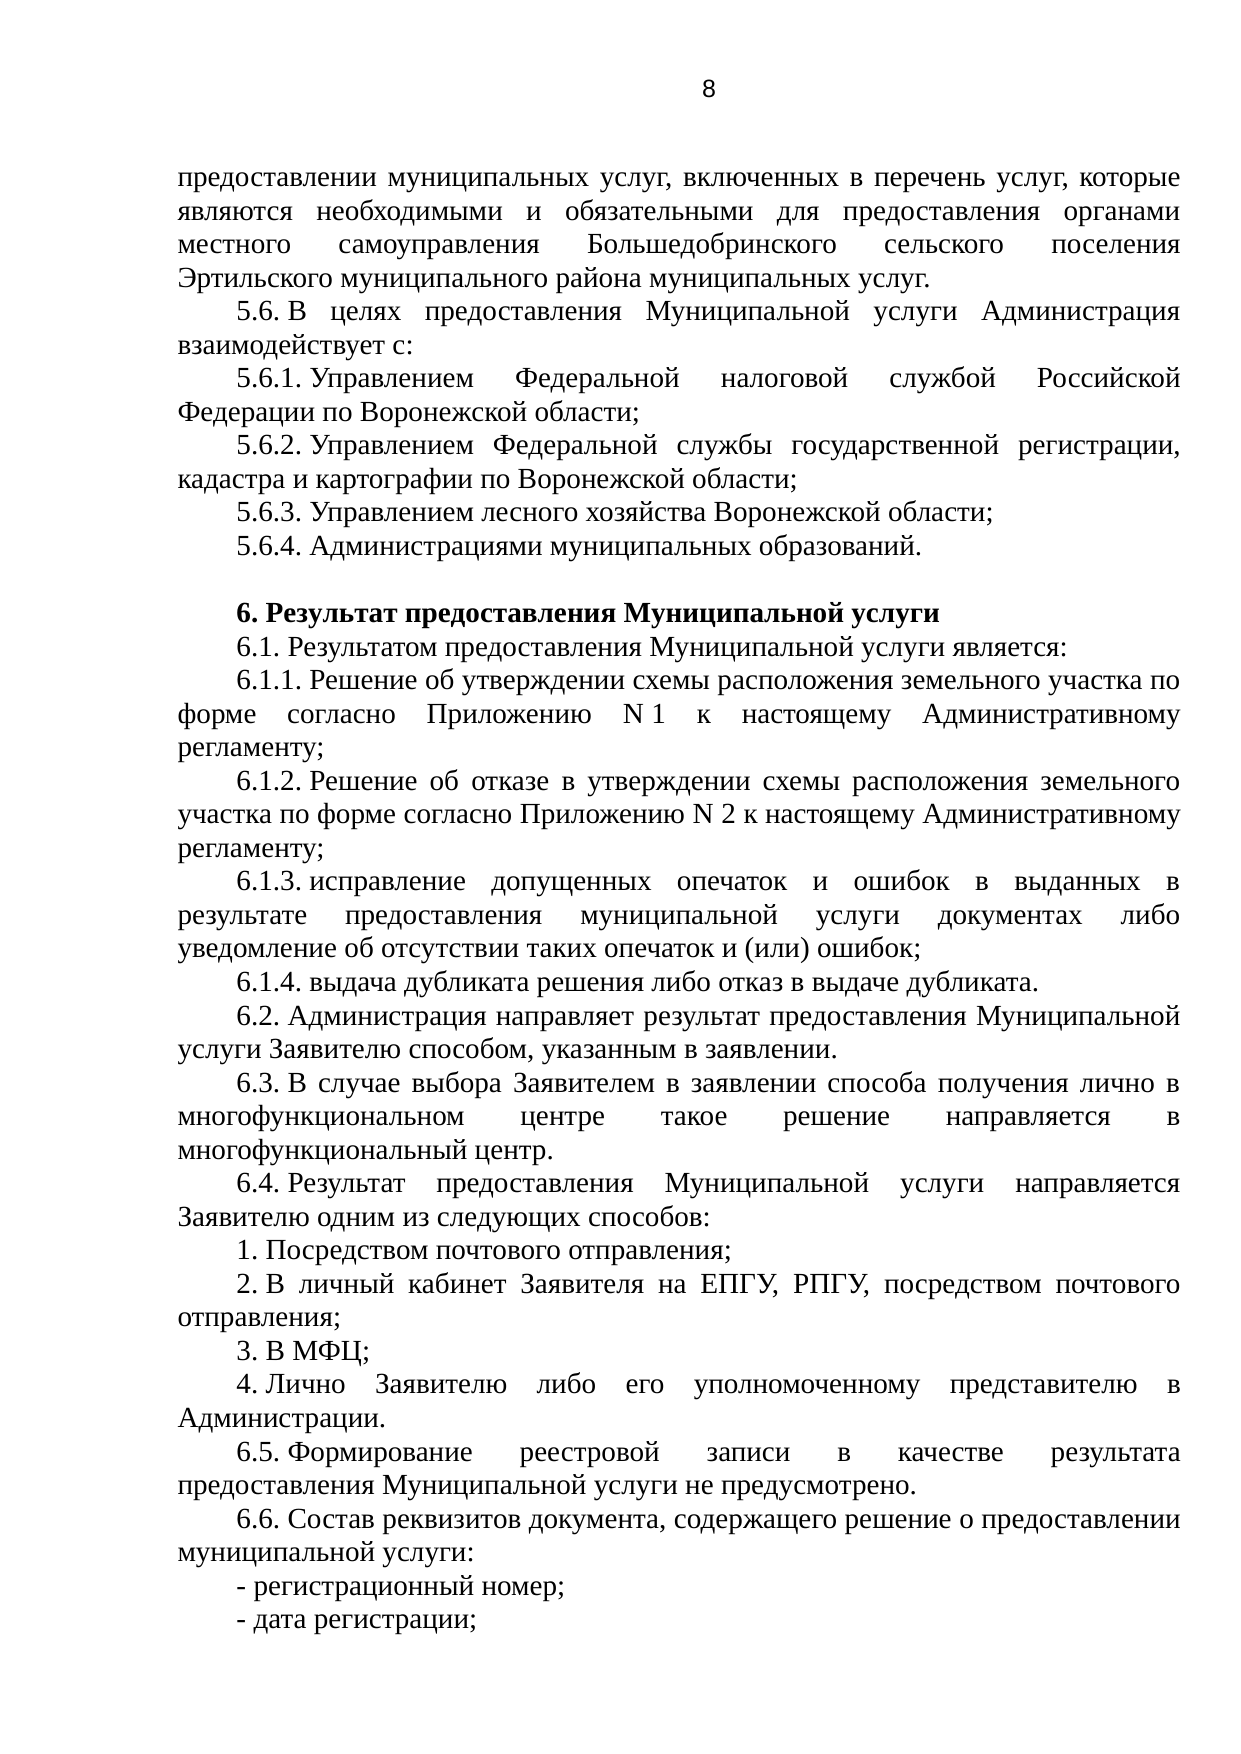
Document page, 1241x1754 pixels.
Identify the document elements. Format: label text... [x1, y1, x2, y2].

text 5.6.1. Управлением Федеральной налоговой службой Российской Федерации по Воронежской области; [177, 360, 1181, 427]
text 6.3. В случае выбора Заявителем в заявлении способа получения лично в многофункциональном центре такое решение направляется в многофункциональный центр. [177, 1065, 1181, 1165]
text 5.6.2. Управлением Федеральной службы государственной регистрации, кадастра и картографии по Воронежской области; [177, 427, 1181, 494]
text 6.1.4. выдача дубликата решения либо отказ в выдаче дубликата. [177, 964, 1181, 998]
text 5.6. В целях предоставления Муниципальной услуги Администрация взаимодействует с: [177, 293, 1181, 360]
text 6.1. Результатом предоставления Муниципальной услуги является: [177, 629, 1181, 662]
text 6.1.1. Решение об утверждении схемы расположения земельного участка по форме согласно Приложению N 1 к настоящему Административному регламенту; [177, 662, 1181, 763]
text - дата регистрации; [177, 1601, 1181, 1635]
text 2. В личный кабинет Заявителя на ЕПГУ, РПГУ, посредством почтового отправления; [177, 1266, 1181, 1333]
subtitle 6. Результат предоставления Муниципальной услуги [177, 595, 1181, 629]
text 3. В МФЦ; [177, 1333, 1181, 1367]
text 6.2. Администрация направляет результат предоставления Муниципальной услуги Заявителю способом, указанным в заявлении. [177, 998, 1181, 1065]
text 5.6.3. Управлением лесного хозяйства Воронежской области; [177, 494, 1181, 528]
text 5.6.4. Администрациями муниципальных образований. [177, 528, 1181, 562]
text 6.4. Результат предоставления Муниципальной услуги направляется Заявителю одним из следующих способов: [177, 1165, 1181, 1232]
text 4. Лично Заявителю либо его уполномоченному представителю в Администрации. [177, 1367, 1181, 1434]
text 6.5. Формирование реестровой записи в качестве результата предоставления Муниципальной услуги не предусмотрено. [177, 1434, 1181, 1501]
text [177, 159, 1181, 293]
text - регистрационный номер; [177, 1568, 1181, 1601]
text 6.1.3. исправление допущенных опечаток и ошибок в выданных в результате предоставления муниципальной услуги документах либо уведомление об отсутствии таких опечаток и (или) ошибок; [177, 863, 1181, 964]
text 6.6. Состав реквизитов документа, содержащего решение о предоставлении муниципальной услуги: [177, 1501, 1181, 1568]
text 6.1.2. Решение об отказе в утверждении схемы расположения земельного участка по форме согласно Приложению N 2 к настоящему Административному регламенту; [177, 763, 1181, 863]
text 1. Посредством почтового отправления; [177, 1232, 1181, 1266]
